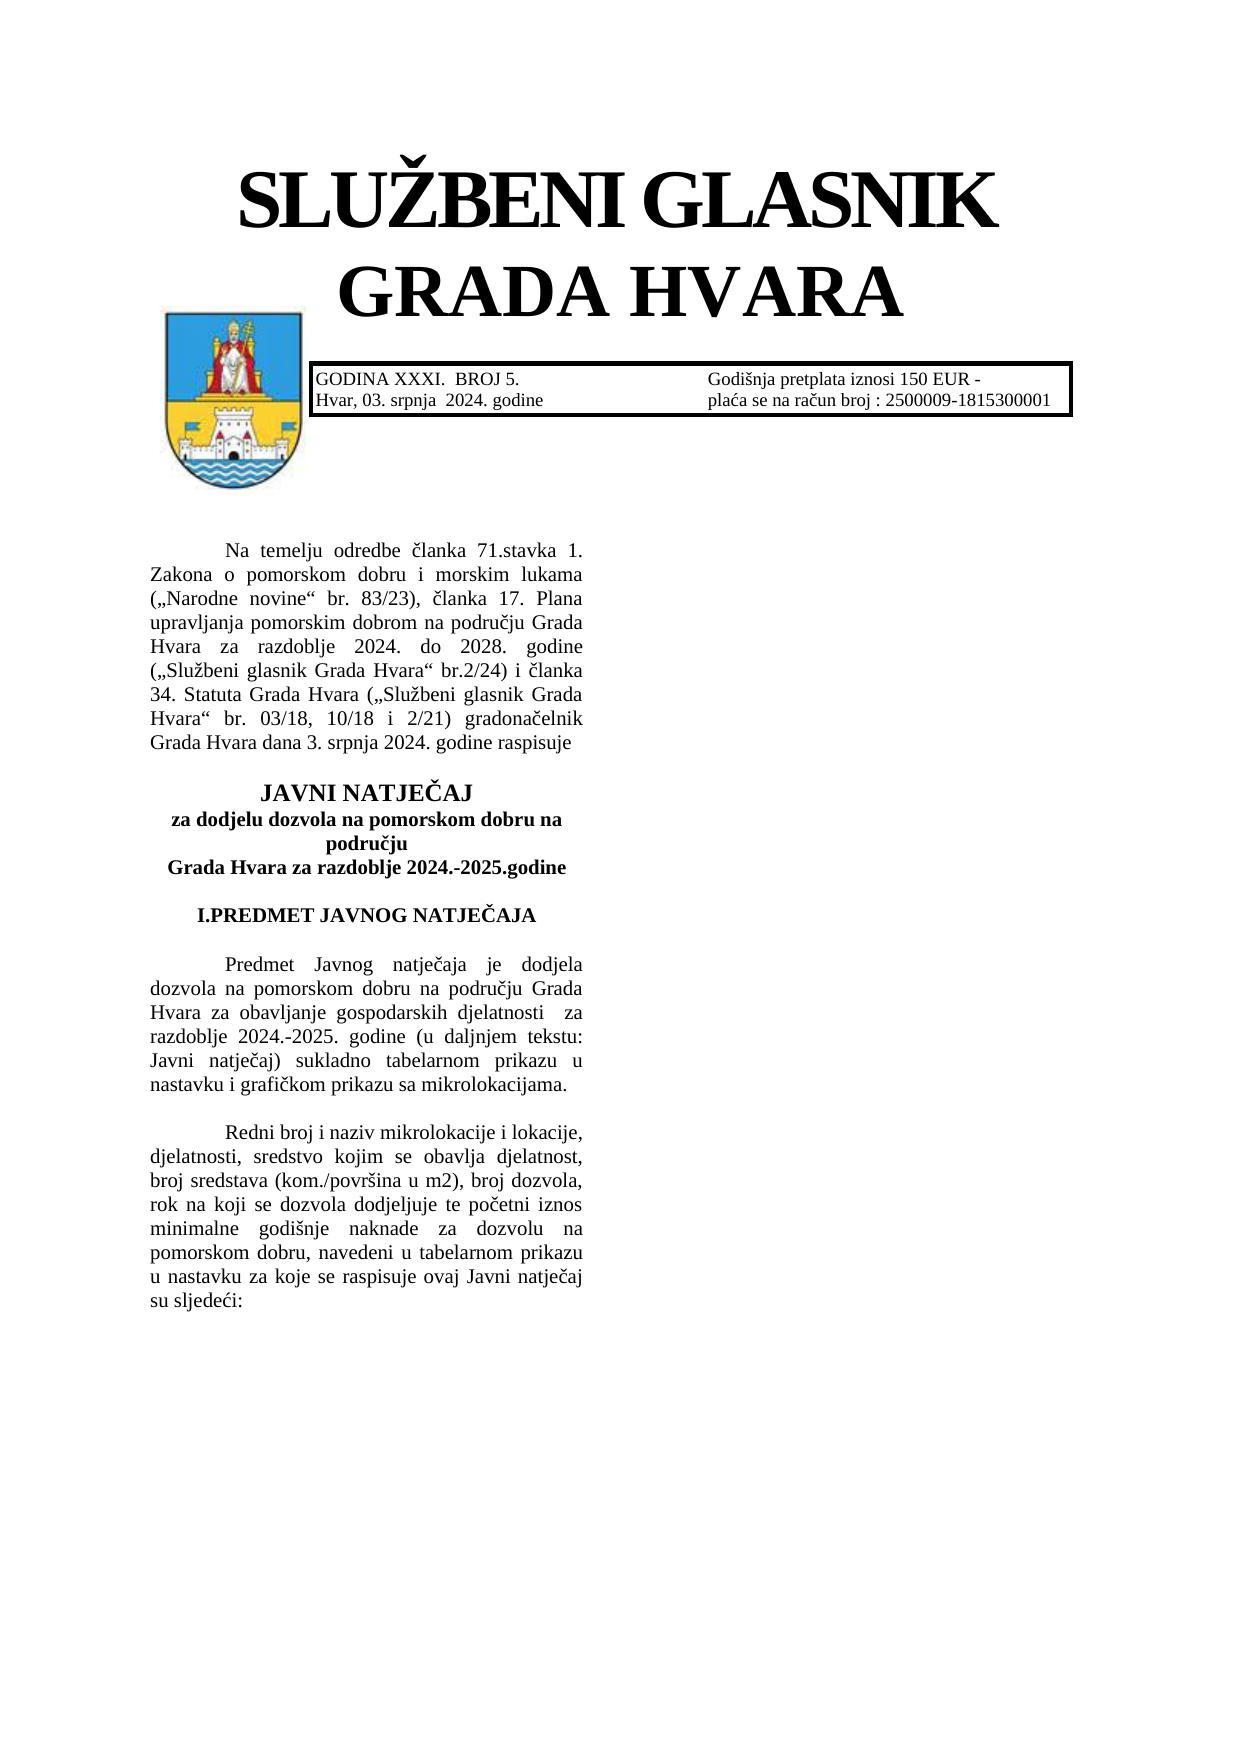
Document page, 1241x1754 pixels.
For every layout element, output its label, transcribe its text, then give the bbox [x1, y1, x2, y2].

text SLUŽBENI GLASNIK [150, 150, 1090, 246]
text Redni broj i naziv mikrolokacije i lokacije, djelatnosti, sredstvo kojim se obavlja djelatnost, broj sredstava (kom./površina u m2), broj dozvola, rok na koji se dozvola dodjeljuje te početni iznos minimalne godišnje naknade za dozvolu na pomorskom dobru, navedeni u tabelarnom prikazu u nastavku za koje se raspisuje ovaj Javni natječaj su sljedeći: [150, 1120, 583, 1312]
picture [159, 306, 309, 496]
text JAVNI NATJEČAJ [150, 778, 583, 807]
text Predmet Javnog natječaja je dodjela dozvola na pomorskom dobru na području Grada Hvara za obavljanje gospodarskih djelatnosti za razdoblje 2024.-2025. godine (u daljnjem tekstu: Javni natječaj) sukladno tabelarnom prikazu u nastavku i grafičkom prikazu sa mikrolokacijama. [150, 952, 583, 1096]
text GRADA HVARA [150, 246, 1090, 332]
text I.PREDMET JAVNOG NATJEČAJA [150, 903, 583, 927]
text za dodjelu dozvola na pomorskom dobru na području [150, 807, 583, 855]
text Hvar, 03. srpnja 2024. godine plaća se na račun broj : 2500009-1815300001 [313, 382, 1069, 413]
text GODINA XXXI. BROJ 5. Godišnja pretplata iznosi 150 EUR - [313, 366, 1069, 382]
text Na temelju odredbe članka 71.stavka 1. Zakona o pomorskom dobru i morskim lukama („Narodne novine“ br. 83/23), članka 17. Plana upravljanja pomorskim dobrom na području Grada Hvara za razdoblje 2024. do 2028. godine („Službeni glasnik Grada Hvara“ br.2/24) i članka 34. Statuta Grada Hvara („Službeni glasnik Grada Hvara“ br. 03/18, 10/18 i 2/21) gradonačelnik Grada Hvara dana 3. srpnja 2024. godine raspisuje [150, 538, 583, 754]
text Grada Hvara za razdoblje 2024.-2025.godine [150, 855, 583, 879]
